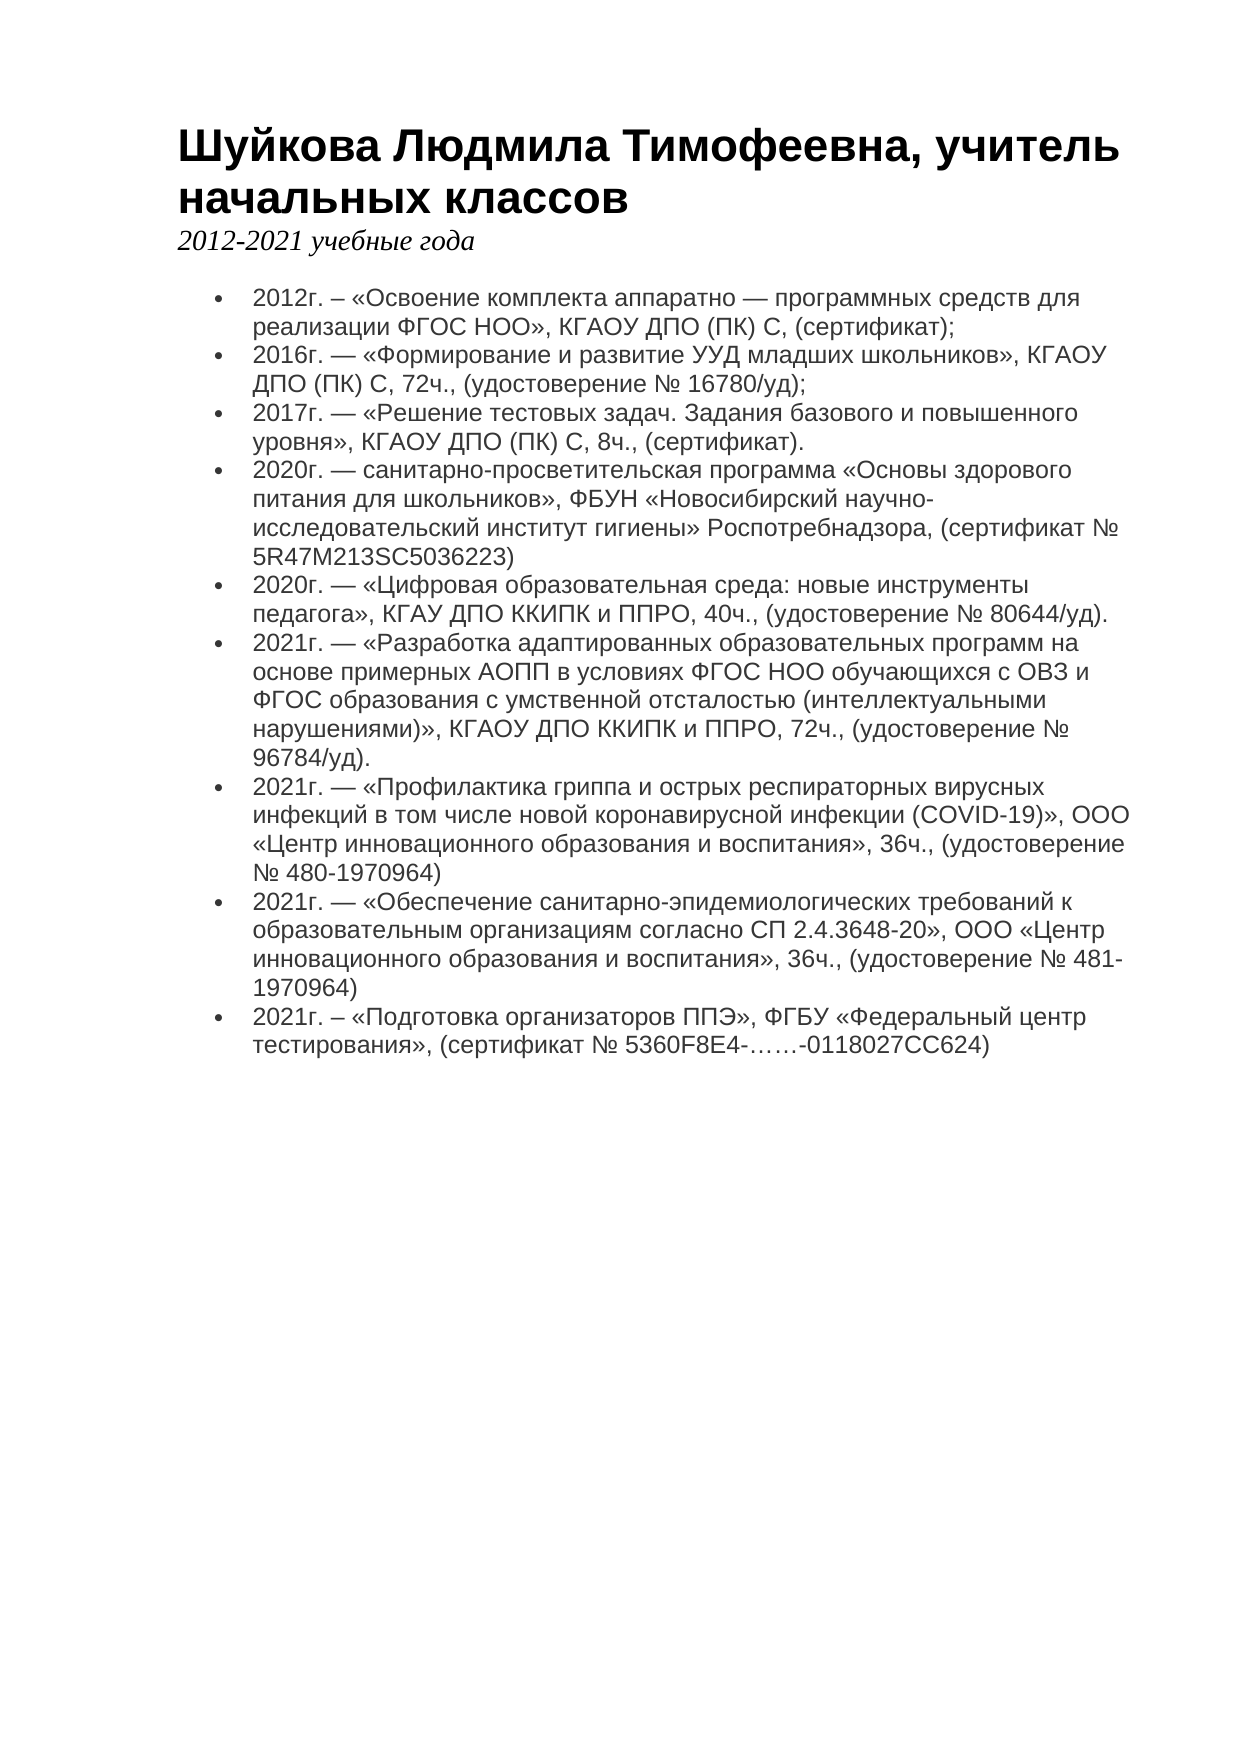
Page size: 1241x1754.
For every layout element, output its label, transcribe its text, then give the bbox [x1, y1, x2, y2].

list 2021г. – «Подготовка организаторов ППЭ», ФГБУ «Федеральный центр тестирования», (сертификат № 5360F8E4-……-0118027СС624) [215, 1002, 1152, 1059]
list 2021г. — «Разработка адаптированных образовательных программ на основе примерных АОПП в условиях ФГОС НОО обучающихся с ОВЗ и ФГОС образования с умственной отсталостью (интеллектуальными нарушениями)», КГАОУ ДПО ККИПК и ППРО, 72ч., (удостоверение № 96784/уд). [215, 628, 1152, 772]
text Шуйкова Людмила Тимофеевна, учитель начальных классов [177, 118, 1152, 223]
list 2012г. – «Освоение комплекта аппаратно — программных средств для реализации ФГОС НОО», КГАОУ ДПО (ПК) С, (сертификат); [215, 283, 1152, 340]
list 2017г. — «Решение тестовых задач. Задания базового и повышенного уровня», КГАОУ ДПО (ПК) С, 8ч., (сертификат). [215, 398, 1152, 455]
list 2020г. — «Цифровая образовательная среда: новые инструменты педагога», КГАУ ДПО ККИПК и ППРО, 40ч., (удостоверение № 80644/уд). [215, 570, 1152, 628]
text 2012-2021 учебные года [177, 223, 1152, 257]
list 2016г. — «Формирование и развитие УУД младших школьников», КГАОУ ДПО (ПК) С, 72ч., (удостоверение № 16780/уд); [215, 340, 1152, 398]
list 2020г. — санитарно-просветительская программа «Основы здорового питания для школьников», ФБУН «Новосибирский научно-исследовательский институт гигиены» Роспотребнадзора, (сертификат № 5R47M213SC5036223) [215, 455, 1152, 570]
list 2021г. — «Профилактика гриппа и острых респираторных вирусных инфекций в том числе новой коронавирусной инфекции (COVID-19)», ООО «Центр инновационного образования и воспитания», 36ч., (удостоверение № 480-1970964) [215, 772, 1152, 887]
list 2021г. — «Обеспечение санитарно-эпидемиологических требований к образовательным организациям согласно СП 2.4.3648-20», ООО «Центр инновационного образования и воспитания», 36ч., (удостоверение № 481-1970964) [215, 887, 1152, 1002]
